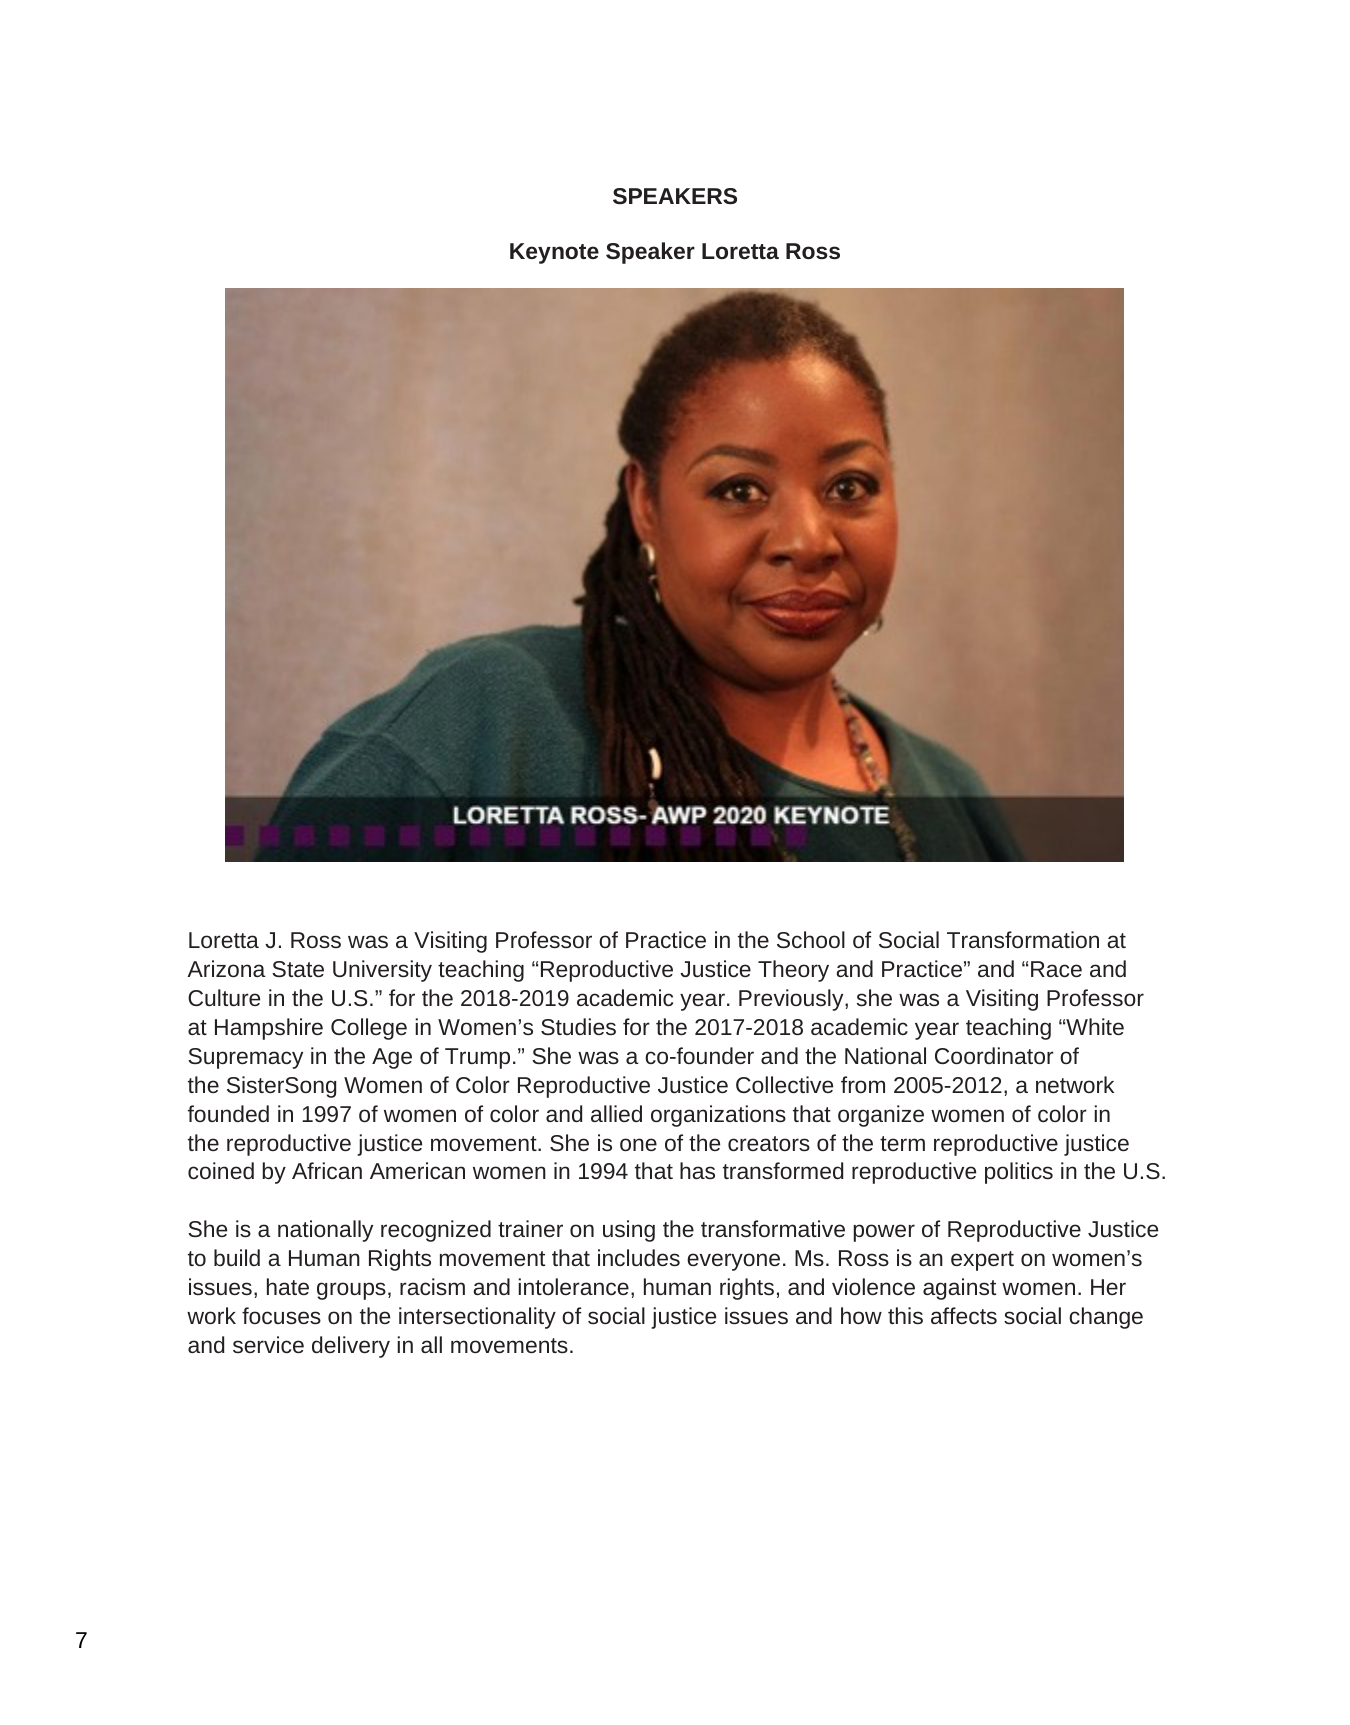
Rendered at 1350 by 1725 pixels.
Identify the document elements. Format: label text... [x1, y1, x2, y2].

text Loretta J. Ross was a Visiting Professor of Practice in the School of Social Transformation at Arizona State University teaching “Reproductive Justice Theory and Practice” and “Race and Culture in the U.S.” for the 2018-2019 academic year. Previously, she was a Visiting Professor at Hampshire College in Women’s Studies for the 2017-2018 academic year teaching “White Supremacy in the Age of Trump.” She was a co-founder and the National Coordinator of [187, 927, 1150, 1069]
text Keynote Speaker Loretta Ross [242, 238, 1108, 264]
text She is a nationally recognized trainer on using the transformative power of Reproductive Justice to build a Human Rights movement that includes everyone. Ms. Ross is an expert on women’s issues, hate groups, racism and intolerance, human rights, and violence against women. Her work focuses on the intersectionality of social justice issues and how this affects social change and service delivery in all movements. [187, 1216, 1162, 1358]
text coined by African American women in 1994 that has transformed reproductive politics in the U.S. [187, 1158, 1175, 1184]
subtitle SPEAKERS [242, 183, 1108, 209]
text the SisterSong Women of Color Reproductive Justice Collective from 2005-2012, a network founded in 1997 of women of color and allied organizations that organize women of color in the reproductive justice movement. She is one of the creators of the term reproductive justice [187, 1072, 1132, 1156]
picture [225, 288, 1124, 862]
